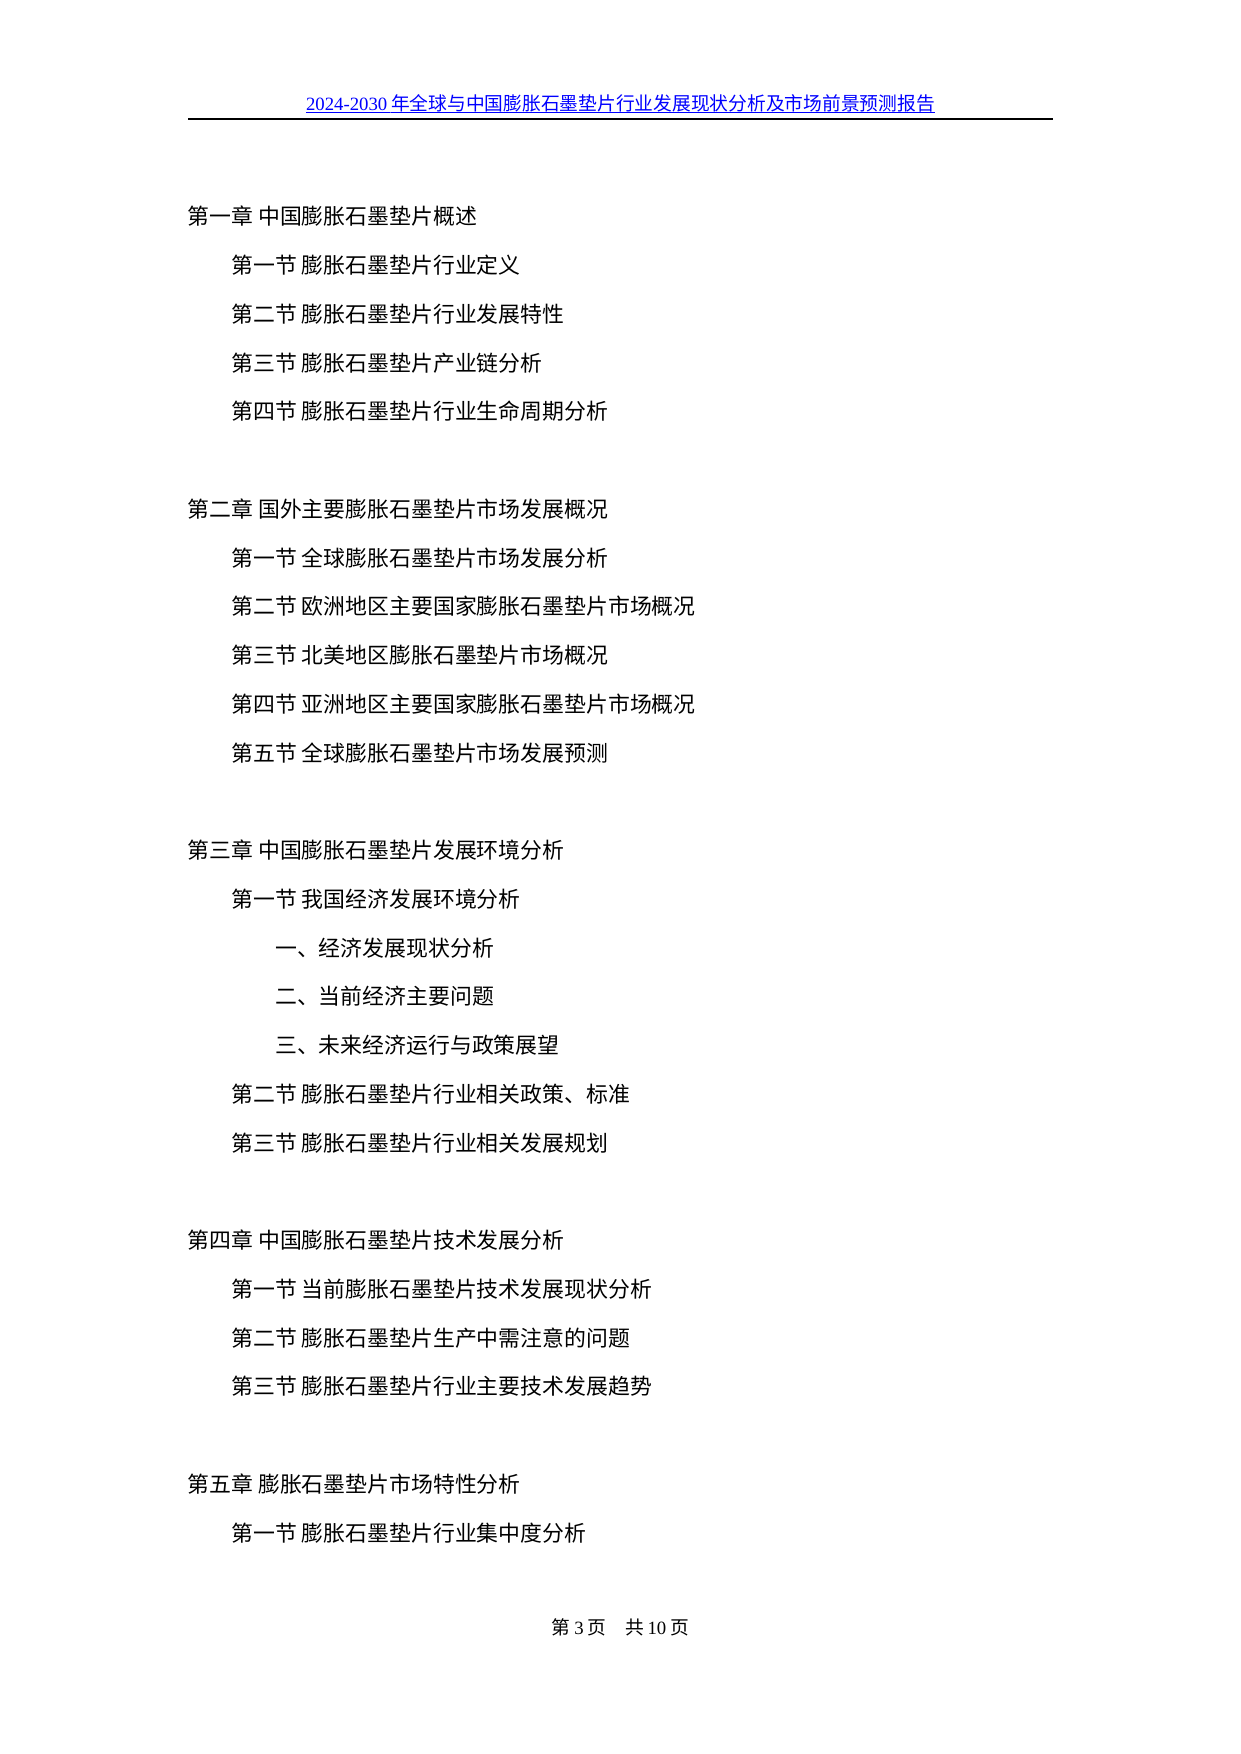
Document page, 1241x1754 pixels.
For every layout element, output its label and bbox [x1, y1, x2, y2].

text [187, 150, 1053, 1548]
